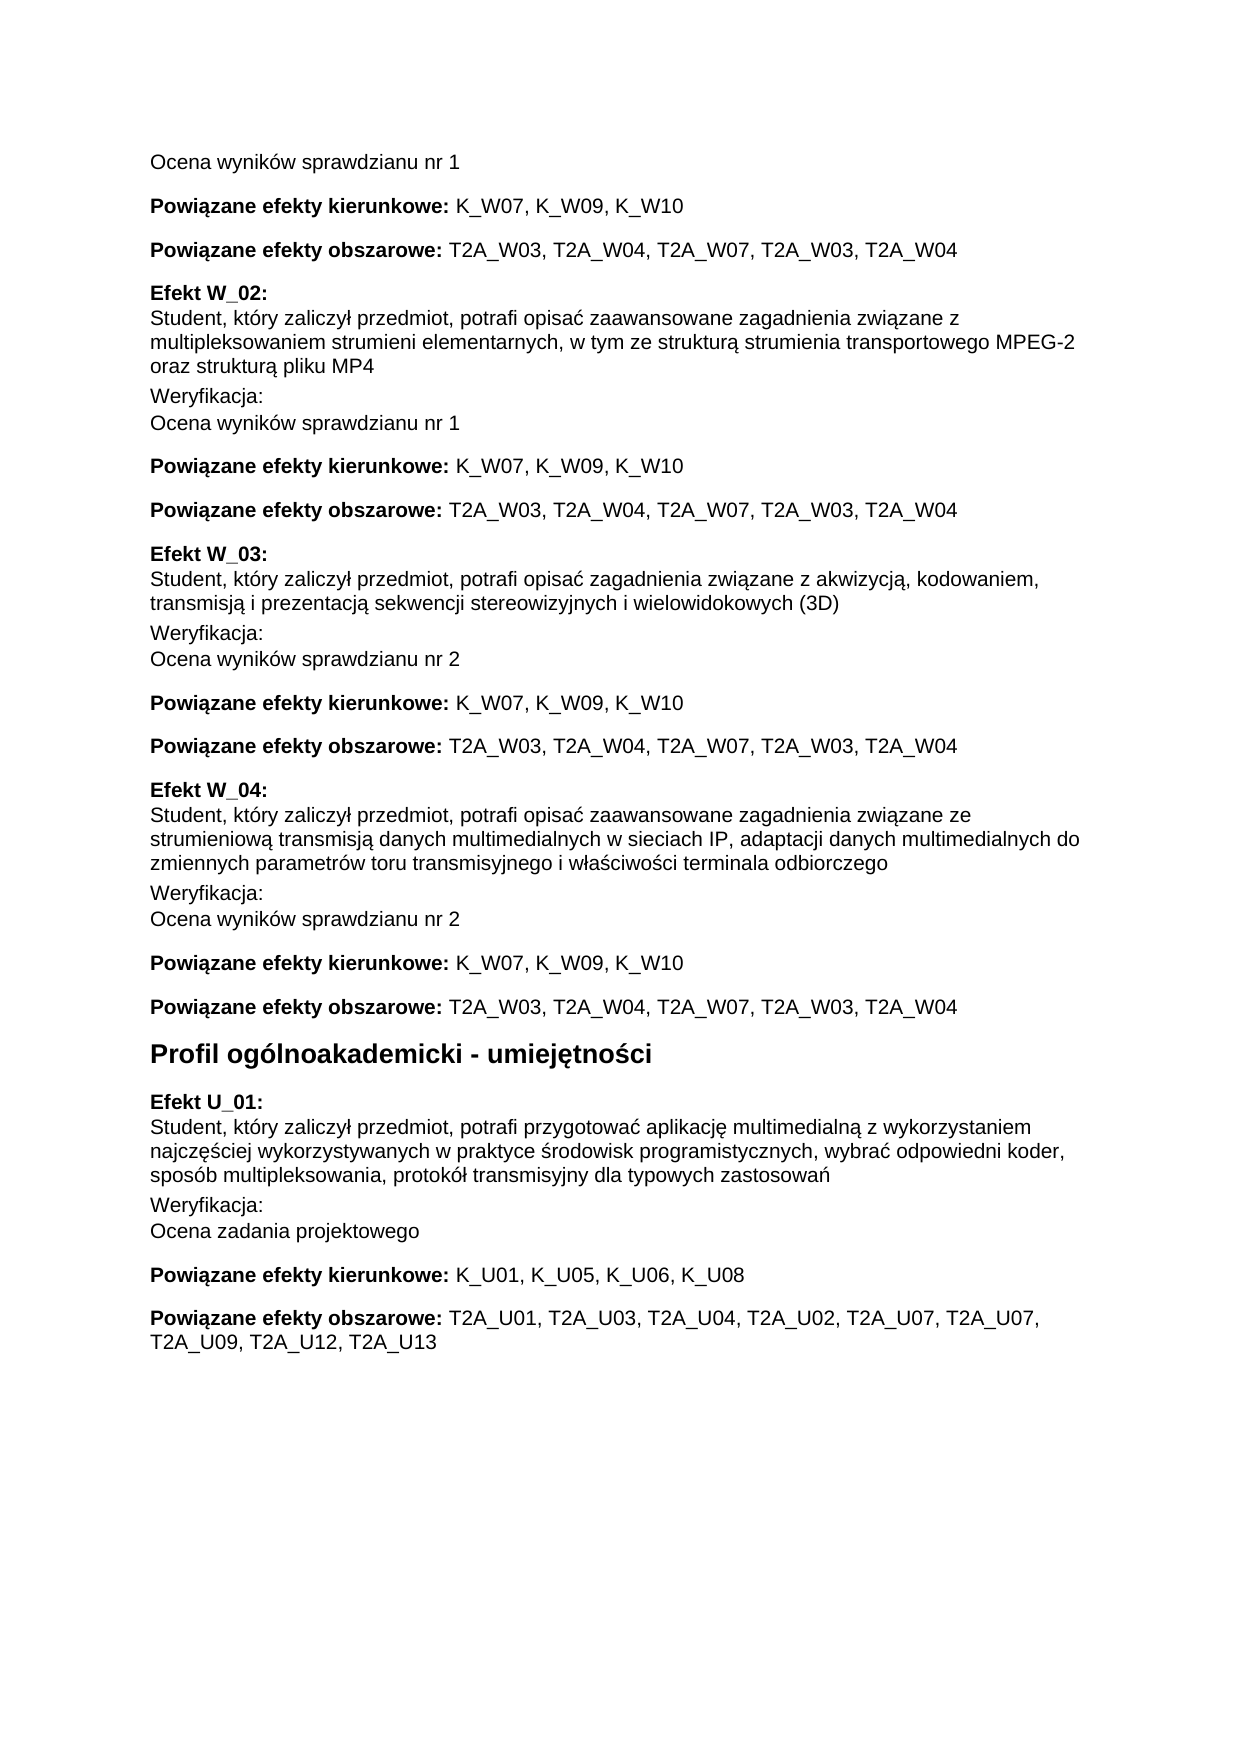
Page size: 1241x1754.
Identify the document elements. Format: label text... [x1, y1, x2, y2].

text Powiązane efekty kierunkowe: K_W07, K_W09, K_W10 [150, 454, 1090, 478]
text Efekt U_01: [150, 1089, 1090, 1113]
text Ocena wyników sprawdzianu nr 2 [150, 907, 1090, 931]
text Powiązane efekty obszarowe: T2A_W03, T2A_W04, T2A_W07, T2A_W03, T2A_W04 [150, 237, 1090, 261]
text Ocena zadania projektowego [150, 1219, 1090, 1243]
text Weryfikacja: [150, 881, 1090, 905]
text Weryfikacja: [150, 1193, 1090, 1217]
text Ocena wyników sprawdzianu nr 1 [150, 150, 1090, 174]
text Ocena wyników sprawdzianu nr 2 [150, 647, 1090, 671]
text Powiązane efekty obszarowe: T2A_U01, T2A_U03, T2A_U04, T2A_U02, T2A_U07, T2A_U07, T2A_U09, T2A_U12, T2A_U13 [150, 1306, 1090, 1354]
text Student, który zaliczył przedmiot, potrafi przygotować aplikację multimedialną z wykorzystaniem najczęściej wykorzystywanych w praktyce środowisk programistycznych, wybrać odpowiedni koder, sposób multipleksowania, protokół transmisyjny dla typowych zastosowań [150, 1114, 1090, 1186]
text Student, który zaliczył przedmiot, potrafi opisać zagadnienia związane z akwizycją, kodowaniem, transmisją i prezentacją sekwencji stereowizyjnych i wielowidokowych (3D) [150, 567, 1090, 614]
text Powiązane efekty obszarowe: T2A_W03, T2A_W04, T2A_W07, T2A_W03, T2A_W04 [150, 498, 1090, 522]
text Efekt W_03: [150, 542, 1090, 566]
text Weryfikacja: [150, 384, 1090, 408]
text Weryfikacja: [150, 621, 1090, 645]
text Powiązane efekty kierunkowe: K_U01, K_U05, K_U06, K_U08 [150, 1262, 1090, 1286]
text Ocena wyników sprawdzianu nr 1 [150, 410, 1090, 434]
text Powiązane efekty kierunkowe: K_W07, K_W09, K_W10 [150, 691, 1090, 714]
text Powiązane efekty kierunkowe: K_W07, K_W09, K_W10 [150, 951, 1090, 975]
text Student, który zaliczył przedmiot, potrafi opisać zaawansowane zagadnienia związane ze strumieniową transmisją danych multimedialnych w sieciach IP, adaptacji danych multimedialnych do zmiennych parametrów toru transmisyjnego i właściwości terminala odbiorczego [150, 803, 1090, 875]
text Student, który zaliczył przedmiot, potrafi opisać zaawansowane zagadnienia związane z multipleksowaniem strumieni elementarnych, w tym ze strukturą strumienia transportowego MPEG-2 oraz strukturą pliku MP4 [150, 306, 1090, 378]
text Powiązane efekty kierunkowe: K_W07, K_W09, K_W10 [150, 194, 1090, 218]
text Powiązane efekty obszarowe: T2A_W03, T2A_W04, T2A_W07, T2A_W03, T2A_W04 [150, 995, 1090, 1019]
subtitle Profil ogólnoakademicki - umiejętności [150, 1038, 1090, 1070]
text Powiązane efekty obszarowe: T2A_W03, T2A_W04, T2A_W07, T2A_W03, T2A_W04 [150, 734, 1090, 758]
text Efekt W_04: [150, 778, 1090, 802]
text Efekt W_02: [150, 281, 1090, 305]
